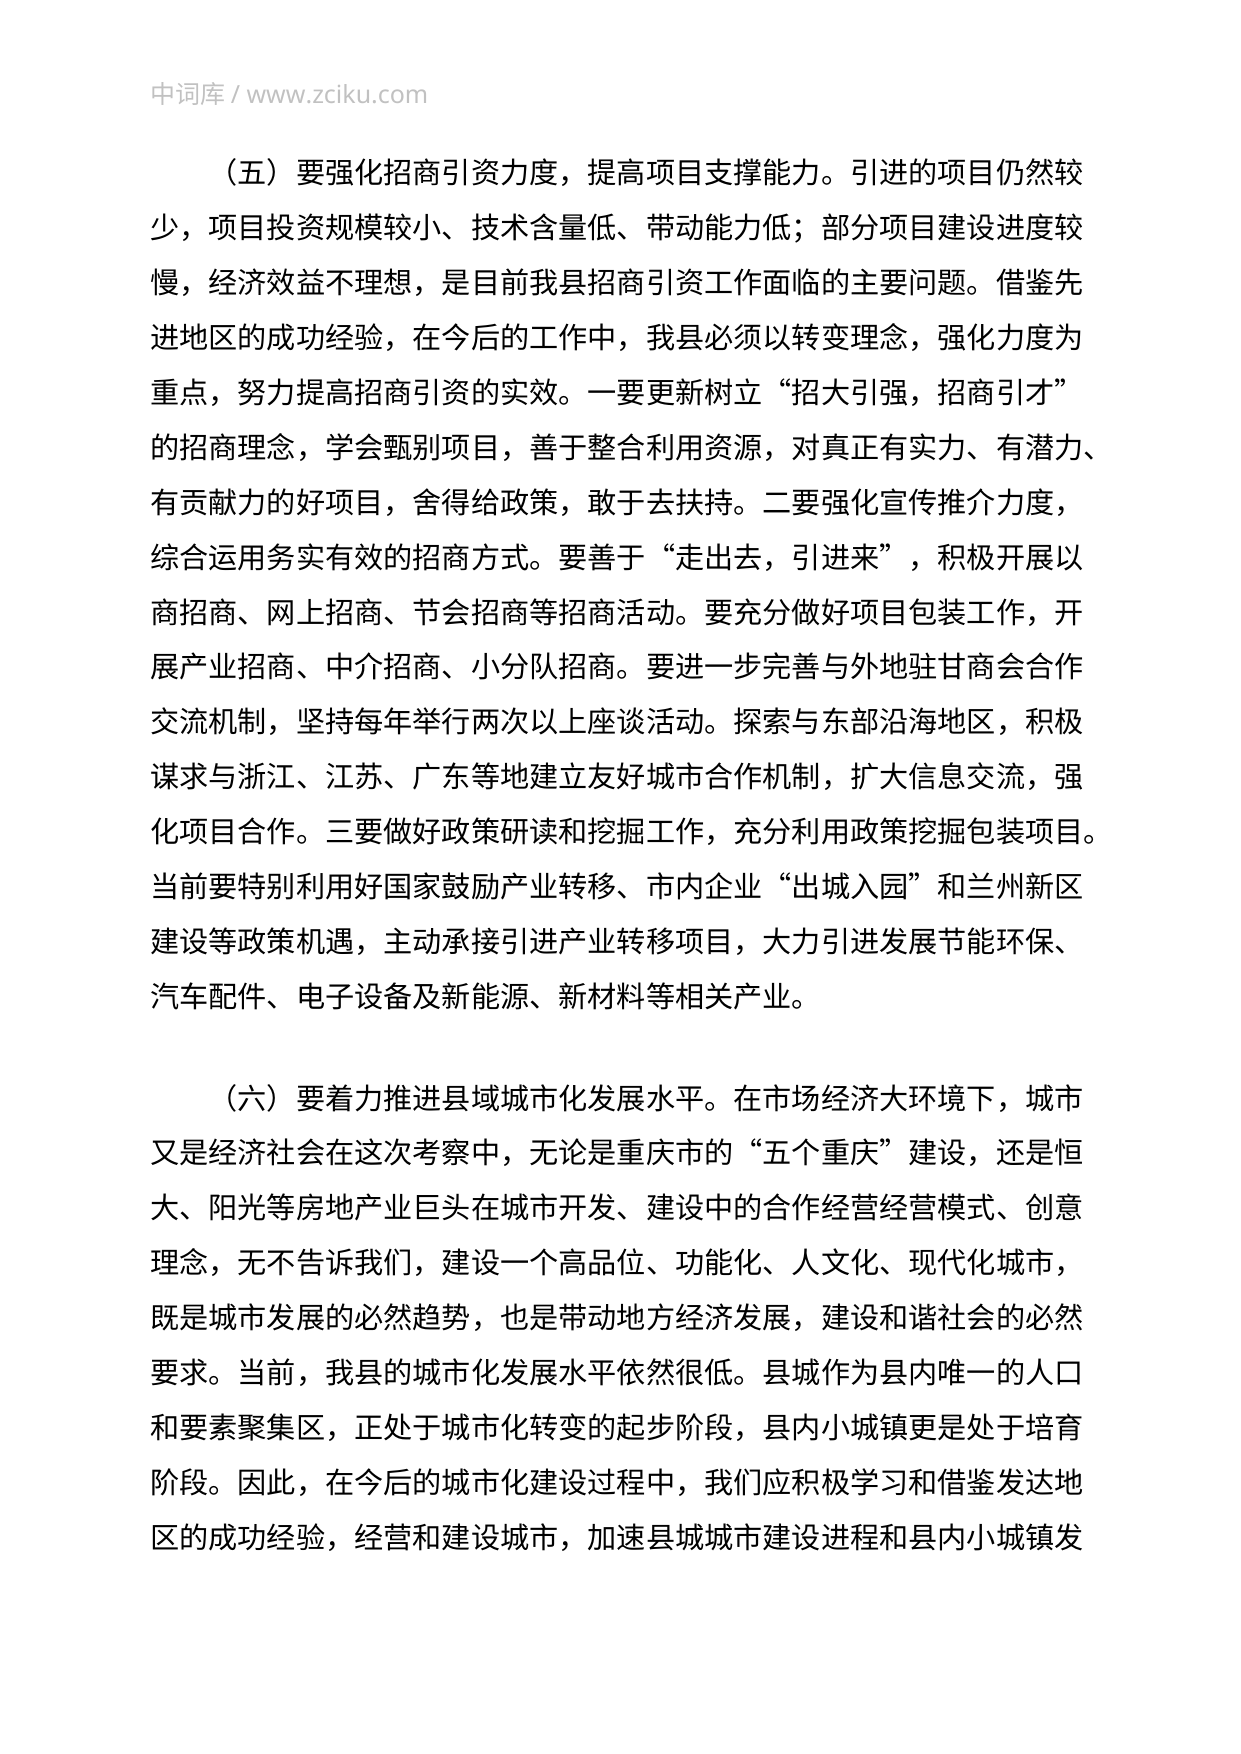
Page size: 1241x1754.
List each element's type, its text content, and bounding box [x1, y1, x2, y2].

text （五）要强化招商引资力度，提高项目支撑能力。引进的项目仍然较少，项目投资规模较小、技术含量低、带动能力低；部分项目建设进度较慢，经济效益不理想，是目前我县招商引资工作面临的主要问题。借鉴先进地区的成功经验，在今后的工作中，我县必须以转变理念，强化力度为重点，努力提高招商引资的实效。一要更新树立“招大引强，招商引才”的招商理念，学会甄别项目，善于整合利用资源，对真正有实力、有潜力、有贡献力的好项目，舍得给政策，敢于去扶持。二要强化宣传推介力度，综合运用务实有效的招商方式。要善于“走出去，引进来”，积极开展以商招商、网上招商、节会招商等招商活动。要充分做好项目包装工作，开展产业招商、中介招商、小分队招商。要进一步完善与外地驻甘商会合作交流机制，坚持每年举行两次以上座谈活动。探索与东部沿海地区，积极谋求与浙江、江苏、广东等地建立友好城市合作机制，扩大信息交流，强化项目合作。三要做好政策研读和挖掘工作，充分利用政策挖掘包装项目。当前要特别利用好国家鼓励产业转移、市内企业“出城入园”和兰州新区建设等政策机遇，主动承接引进产业转移项目，大力引进发展节能环保、汽车配件、电子设备及新能源、新材料等相关产业。 [150, 150, 1090, 1016]
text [150, 1075, 1090, 1557]
